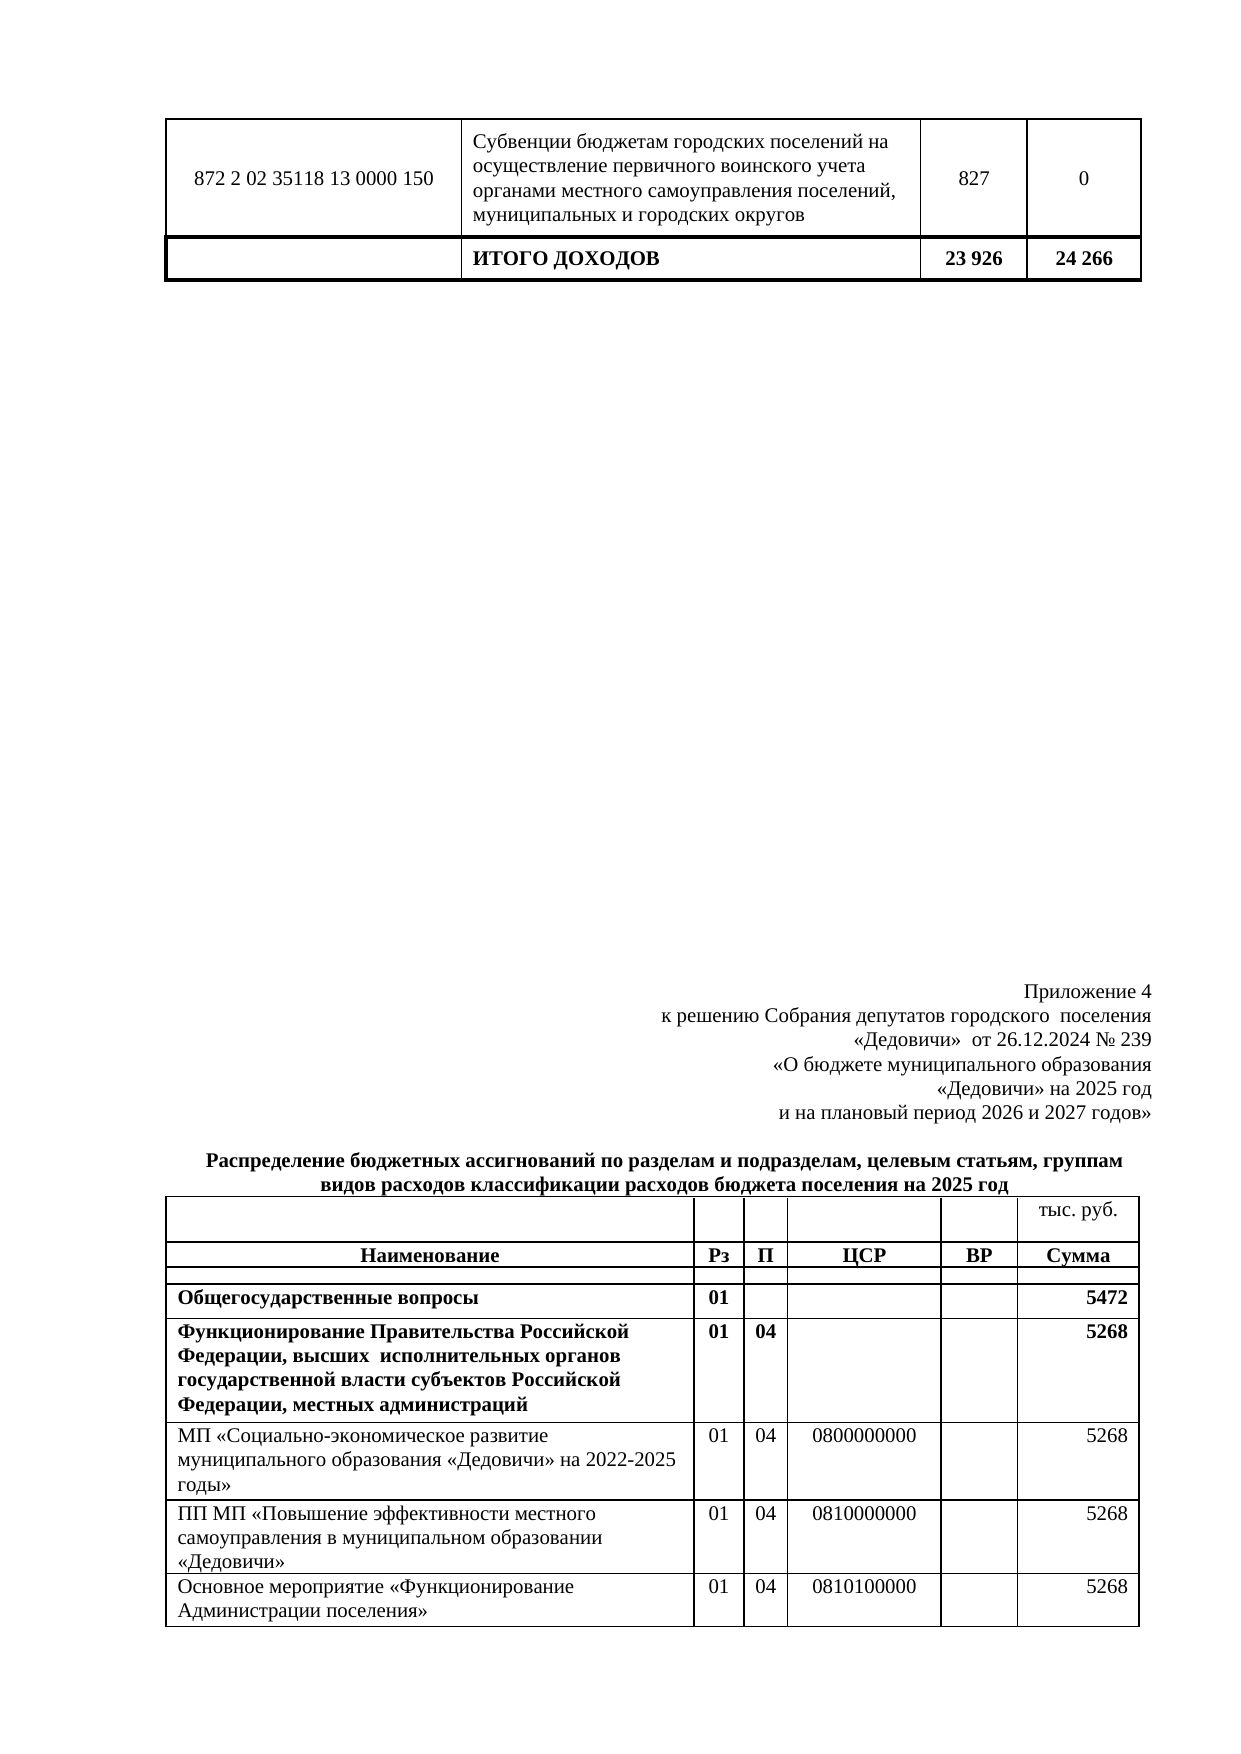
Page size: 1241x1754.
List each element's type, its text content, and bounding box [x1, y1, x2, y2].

table_cell 04 [745, 1574, 787, 1626]
text Распределение бюджетных ассигнований по разделам и подразделам, целевым статьям, группам видов расходов классификации расходов бюджета поселения на 2025 год [177, 1148, 1152, 1196]
text и на плановый период 2026 и 2027 годов» [177, 1099, 1152, 1124]
table_cell 5268 [1018, 1501, 1138, 1573]
table_cell 01 [695, 1574, 743, 1626]
table_cell 872 2 02 35118 13 0000 150 [167, 120, 461, 235]
table_cell [695, 1268, 743, 1283]
text «О бюджете муниципального образования [177, 1051, 1152, 1076]
table_cell [745, 1268, 787, 1283]
table_cell 04 [745, 1501, 787, 1573]
table_header [167, 1197, 694, 1241]
table_cell 01 [695, 1285, 743, 1318]
table_cell [942, 1574, 1017, 1626]
table_cell [1018, 1268, 1138, 1283]
table_cell Рз [695, 1243, 743, 1266]
table_cell [942, 1319, 1017, 1422]
table_header [745, 1197, 787, 1241]
table_header [788, 1197, 941, 1241]
table_cell МП «Социально-экономическое развитие муниципального образования «Дедовичи» на 2022-2025 годы» [167, 1423, 693, 1499]
table_cell ВР [942, 1243, 1017, 1266]
text «Дедовичи» от 26.12.2024 № 239 [177, 1027, 1152, 1051]
table_cell ЦСР [788, 1243, 940, 1266]
table_cell 24 266 [1028, 239, 1140, 278]
table_cell 0810100000 [788, 1574, 940, 1626]
text к решению Собрания депутатов городского поселения [177, 1003, 1152, 1027]
table_cell ИТОГО ДОХОДОВ [462, 239, 920, 278]
table_cell 04 [745, 1319, 787, 1422]
table_cell ПП МП «Повышение эффективности местного самоуправления в муниципальном образовании «Дедовичи» [167, 1501, 693, 1573]
table_cell Основное мероприятие «Функционирование Администрации поселения» [167, 1574, 693, 1626]
table_cell Функционирование Правительства Российской Федерации, высших исполнительных органов государственной власти субъектов Российской Федерации, местных администраций [167, 1319, 693, 1422]
table_cell 01 [695, 1423, 743, 1499]
table_cell Наименование [167, 1243, 693, 1266]
table_header [942, 1197, 1017, 1241]
table_header [695, 1197, 744, 1241]
table_cell 0810000000 [788, 1501, 940, 1573]
table_header тыс. руб. [1018, 1197, 1138, 1241]
table_cell 5268 [1018, 1423, 1138, 1499]
table_cell [942, 1268, 1017, 1283]
table_cell ПР [745, 1243, 787, 1266]
table_cell 0 [1028, 120, 1140, 235]
table_cell 01 [695, 1319, 743, 1422]
table_cell [745, 1285, 787, 1318]
table_cell Субвенции бюджетам городских поселений на осуществление первичного воинского учета органами местного самоуправления поселений, муниципальных и городских округов [462, 120, 920, 235]
table_cell [788, 1285, 940, 1318]
table_cell 827 [921, 120, 1026, 235]
table_cell [788, 1319, 940, 1422]
table_cell [942, 1501, 1017, 1573]
table_cell 5472 [1018, 1285, 1138, 1318]
table_cell [942, 1285, 1017, 1318]
table_cell 5268 [1018, 1574, 1138, 1626]
table_cell Сумма [1018, 1243, 1138, 1266]
table_cell 04 [745, 1423, 787, 1499]
table_cell [788, 1268, 940, 1283]
table_cell 0800000000 [788, 1423, 940, 1499]
text Приложение 4 [177, 979, 1152, 1003]
table_cell [167, 1268, 693, 1283]
table_cell 23 926 [921, 239, 1026, 278]
table_cell [168, 239, 461, 278]
table_cell Общегосударственные вопросы [167, 1285, 693, 1318]
text «Дедовичи» на 2025 год [177, 1076, 1152, 1099]
table_cell [942, 1423, 1017, 1499]
table_cell 5268 [1018, 1319, 1138, 1422]
table_cell 01 [695, 1501, 743, 1573]
